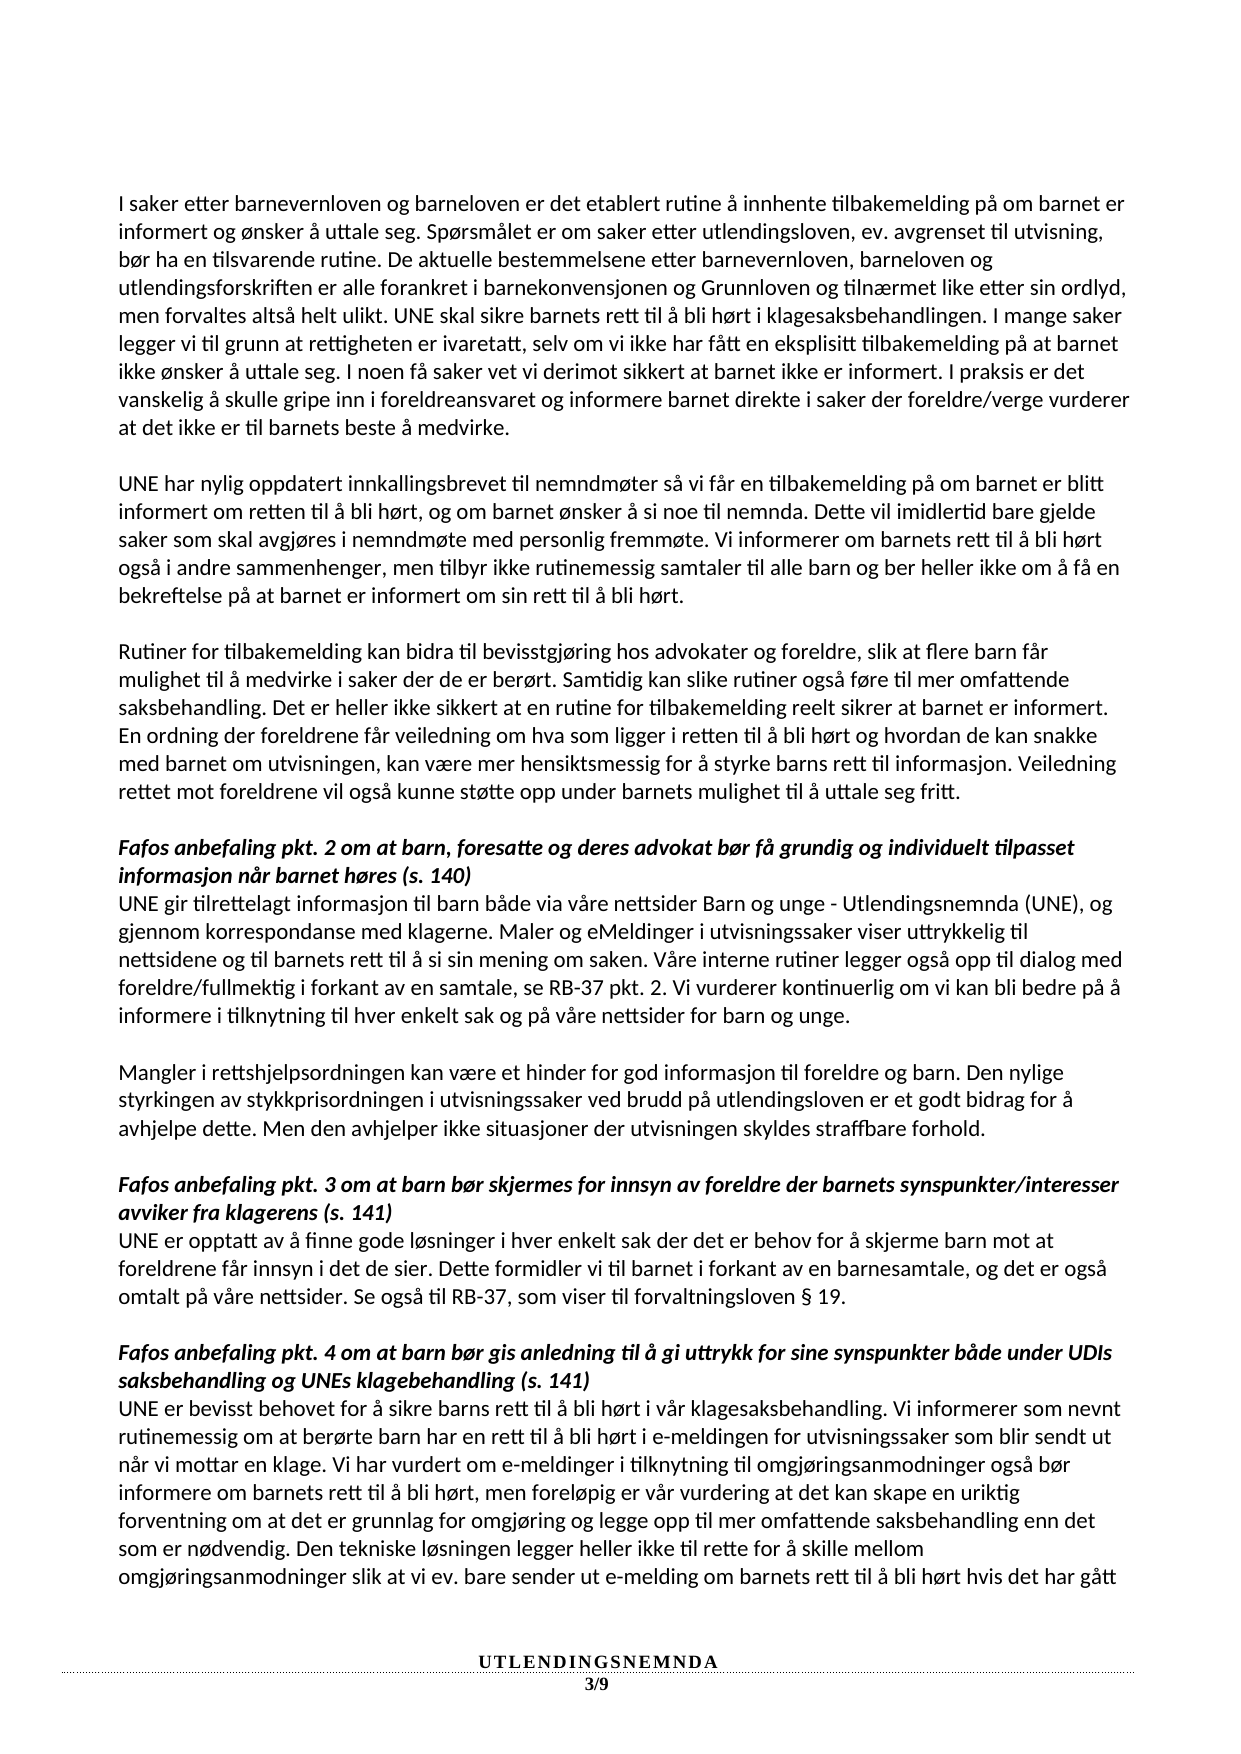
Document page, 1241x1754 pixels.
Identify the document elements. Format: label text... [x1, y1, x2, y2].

text Mangler i rettshjelpsordningen kan være et hinder for god informasjon til foreldre og barn. Den nylige styrkingen av stykkprisordningen i utvisningssaker ved brudd på utlendingsloven er et godt bidrag for å avhjelpe dette. Men den avhjelper ikke situasjoner der utvisningen skyldes straffbare forhold. [118, 1058, 1134, 1142]
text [118, 1394, 1134, 1590]
text UNE er opptatt av å finne gode løsninger i hver enkelt sak der det er behov for å skjerme barn mot at foreldrene får innsyn i det de sier. Dette formidler vi til barnet i forkant av en barnesamtale, og det er også omtalt på våre nettsider. Se også til RB-37, som viser til forvaltningsloven § 19. [118, 1226, 1134, 1310]
text Fafos anbefaling pkt. 4 om at barn bør gis anledning til å gi uttrykk for sine synspunkter både under UDIs saksbehandling og UNEs klagebehandling (s. 141) [118, 1338, 1134, 1394]
text Fafos anbefaling pkt. 3 om at barn bør skjermes for innsyn av foreldre der barnets synspunkter/interesser avviker fra klagerens (s. 141) [118, 1170, 1134, 1226]
text UNE har nylig oppdatert innkallingsbrevet til nemndmøter så vi får en tilbakemelding på om barnet er blitt informert om retten til å bli hørt, og om barnet ønsker å si noe til nemnda. Dette vil imidlertid bare gjelde saker som skal avgjøres i nemndmøte med personlig fremmøte. Vi informerer om barnets rett til å bli hørt også i andre sammenhenger, men tilbyr ikke rutinemessig samtaler til alle barn og ber heller ikke om å få en bekreftelse på at barnet er informert om sin rett til å bli hørt. [118, 469, 1134, 609]
text UNE gir tilrettelagt informasjon til barn både via våre nettsider Barn og unge - Utlendingsnemnda (UNE), og gjennom korrespondanse med klagerne. Maler og eMeldinger i utvisningssaker viser uttrykkelig til nettsidene og til barnets rett til å si sin mening om saken. Våre interne rutiner legger også opp til dialog med foreldre/fullmektig i forkant av en samtale, se RB-37 pkt. 2. Vi vurderer kontinuerlig om vi kan bli bedre på å informere i tilknytning til hver enkelt sak og på våre nettsider for barn og unge. [118, 889, 1134, 1029]
text I saker etter barnevernloven og barneloven er det etablert rutine å innhente tilbakemelding på om barnet er informert og ønsker å uttale seg. Spørsmålet er om saker etter utlendingsloven, ev. avgrenset til utvisning, bør ha en tilsvarende rutine. De aktuelle bestemmelsene etter barnevernloven, barneloven og utlendingsforskriften er alle forankret i barnekonvensjonen og Grunnloven og tilnærmet like etter sin ordlyd, men forvaltes altså helt ulikt. UNE skal sikre barnets rett til å bli hørt i klagesaksbehandlingen. I mange saker legger vi til grunn at rettigheten er ivaretatt, selv om vi ikke har fått en eksplisitt tilbakemelding på at barnet ikke ønsker å uttale seg. I noen få saker vet vi derimot sikkert at barnet ikke er informert. I praksis er det vanskelig å skulle gripe inn i foreldreansvaret og informere barnet direkte i saker der foreldre/verge vurderer at det ikke er til barnets beste å medvirke. [118, 189, 1134, 441]
text Fafos anbefaling pkt. 2 om at barn, foresatte og deres advokat bør få grundig og individuelt tilpasset informasjon når barnet høres (s. 140) [118, 833, 1134, 889]
text Rutiner for tilbakemelding kan bidra til bevisstgjøring hos advokater og foreldre, slik at flere barn får mulighet til å medvirke i saker der de er berørt. Samtidig kan slike rutiner også føre til mer omfattende saksbehandling. Det er heller ikke sikkert at en rutine for tilbakemelding reelt sikrer at barnet er informert. En ordning der foreldrene får veiledning om hva som ligger i retten til å bli hørt og hvordan de kan snakke med barnet om utvisningen, kan være mer hensiktsmessig for å styrke barns rett til informasjon. Veiledning rettet mot foreldrene vil også kunne støtte opp under barnets mulighet til å uttale seg fritt. [118, 637, 1134, 805]
